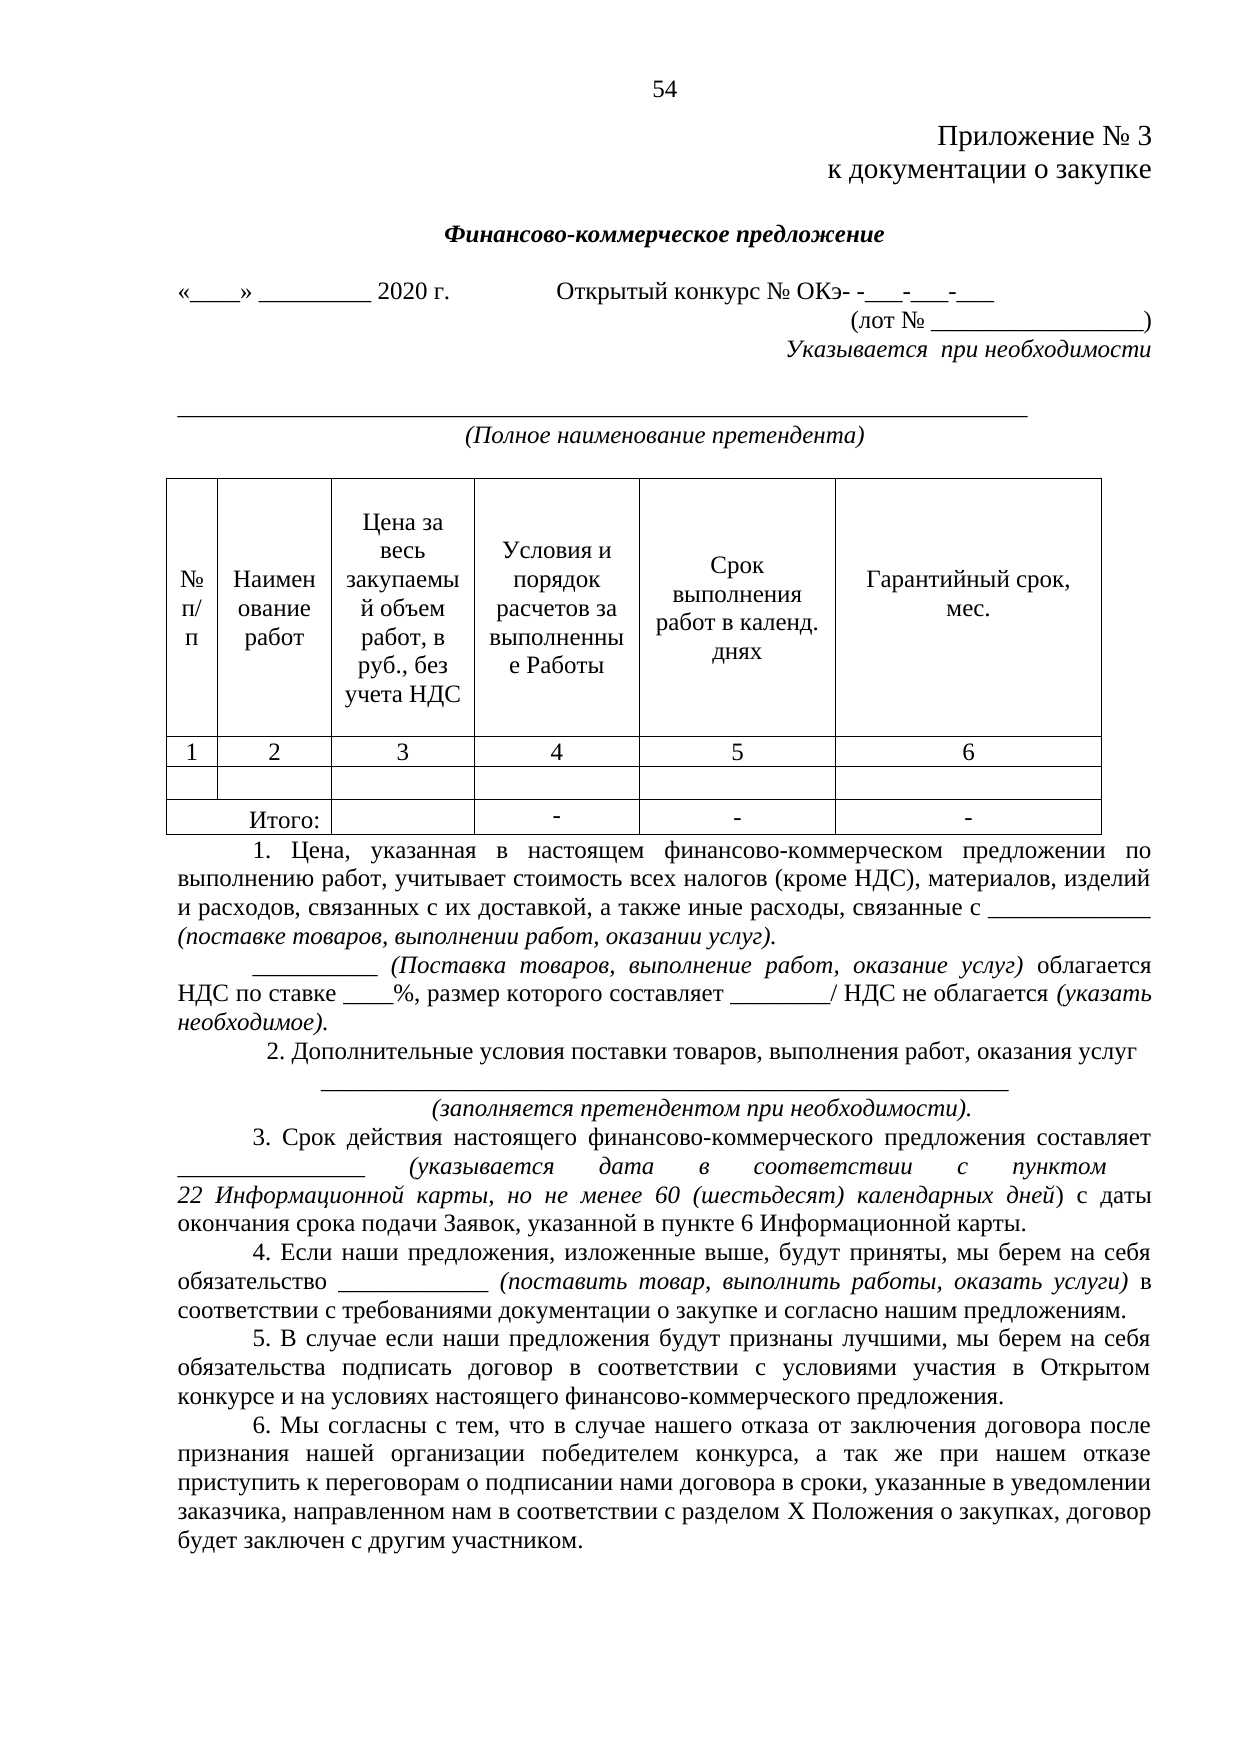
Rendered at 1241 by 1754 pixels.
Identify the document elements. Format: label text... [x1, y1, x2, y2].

table_cell 2 [218, 737, 331, 766]
subtitle Финансово-коммерческое предложение [177, 219, 1152, 247]
table_cell [836, 767, 1101, 799]
table_cell [640, 767, 835, 799]
table_cell - [836, 800, 1101, 834]
table_cell 6 [836, 737, 1101, 766]
table_cell 1 [167, 737, 217, 766]
table_header Условия и порядок расчетов за выполненные Работы [475, 479, 639, 736]
table_cell 4 [475, 737, 639, 766]
table_cell 3 [332, 737, 474, 766]
text (заполняется претендентом при необходимости). [177, 1093, 1152, 1122]
table_header Наименование работ [218, 479, 331, 736]
table_header Цена за весь закупаемый объем работ, в руб., без учета НДС [332, 479, 474, 736]
table_cell [475, 767, 639, 799]
table_cell 5 [640, 737, 835, 766]
text 1. Цена, указанная в настоящем финансово-коммерческом предложении по выполнению работ, учитывает стоимость всех налогов (кроме НДС), материалов, изделий и расходов, связанных с их доставкой, а также иные расходы, связанные с _____________ (поставке товаров, выполнении работ, оказании услуг). [177, 835, 1152, 950]
text Указывается при необходимости [177, 334, 1152, 362]
text __________ (Поставка товаров, выполнение работ, оказание услуг) облагается НДС по ставке ____%, размер которого составляет ________/ НДС не облагается (указать необходимое). [177, 950, 1152, 1036]
text 6. Мы согласны с тем, что в случае нашего отказа от заключения договора после признания нашей организации победителем конкурса, а так же при нашем отказе приступить к переговорам о подписании нами договора в сроки, указанные в уведомлении заказчика, направленном нам в соответствии с разделом X Положения о закупках, договор будет заключен с другим участником. [177, 1410, 1152, 1553]
table_header Срок выполнения работ в календ. днях [640, 479, 835, 736]
text 5. В случае если наши предложения будут признаны лучшими, мы берем на себя обязательства подписать договор в соответствии с условиями участия в Открытом конкурсе и на условиях настоящего финансово-коммерческого предложения. [177, 1323, 1152, 1410]
text (Полное наименование претендента) [177, 420, 1152, 449]
text ____________________________________________________________________ [177, 391, 1152, 420]
table_cell [218, 767, 331, 799]
table_cell Итого: [167, 800, 331, 834]
text к документации о закупке [177, 152, 1152, 185]
table_cell [167, 767, 217, 799]
text Приложение № 3 [177, 118, 1152, 152]
table_cell [332, 800, 474, 834]
table_header № п/п [167, 479, 217, 736]
text 4. Если наши предложения, изложенные выше, будут приняты, мы берем на себя обязательство ____________ (поставить товар, выполнить работы, оказать услуги) в соответствии с требованиями документации о закупке и согласно нашим предложениям. [177, 1237, 1152, 1323]
text «____» _________ 2020 г. Открытый конкурс № ОКэ- -___-___-___ [177, 276, 1152, 305]
table_cell [332, 767, 474, 799]
table_cell - [640, 800, 835, 834]
table_cell - [475, 800, 639, 834]
text 2. Дополнительные условия поставки товаров, выполнения работ, оказания услуг _______________________________________________________ [177, 1036, 1152, 1093]
table_header Гарантийный срок, мес. [836, 479, 1101, 736]
text 3. Срок действия настоящего финансово-коммерческого предложения составляет _______________ (указывается дата в соответствии с пунктом 22 Информационной карты, но не менее 60 (шестьдесят) календарных дней) с даты окончания срока подачи Заявок, указанной в пункте 6 Информационной карты. [177, 1122, 1152, 1237]
text (лот № _________________) [177, 305, 1152, 334]
